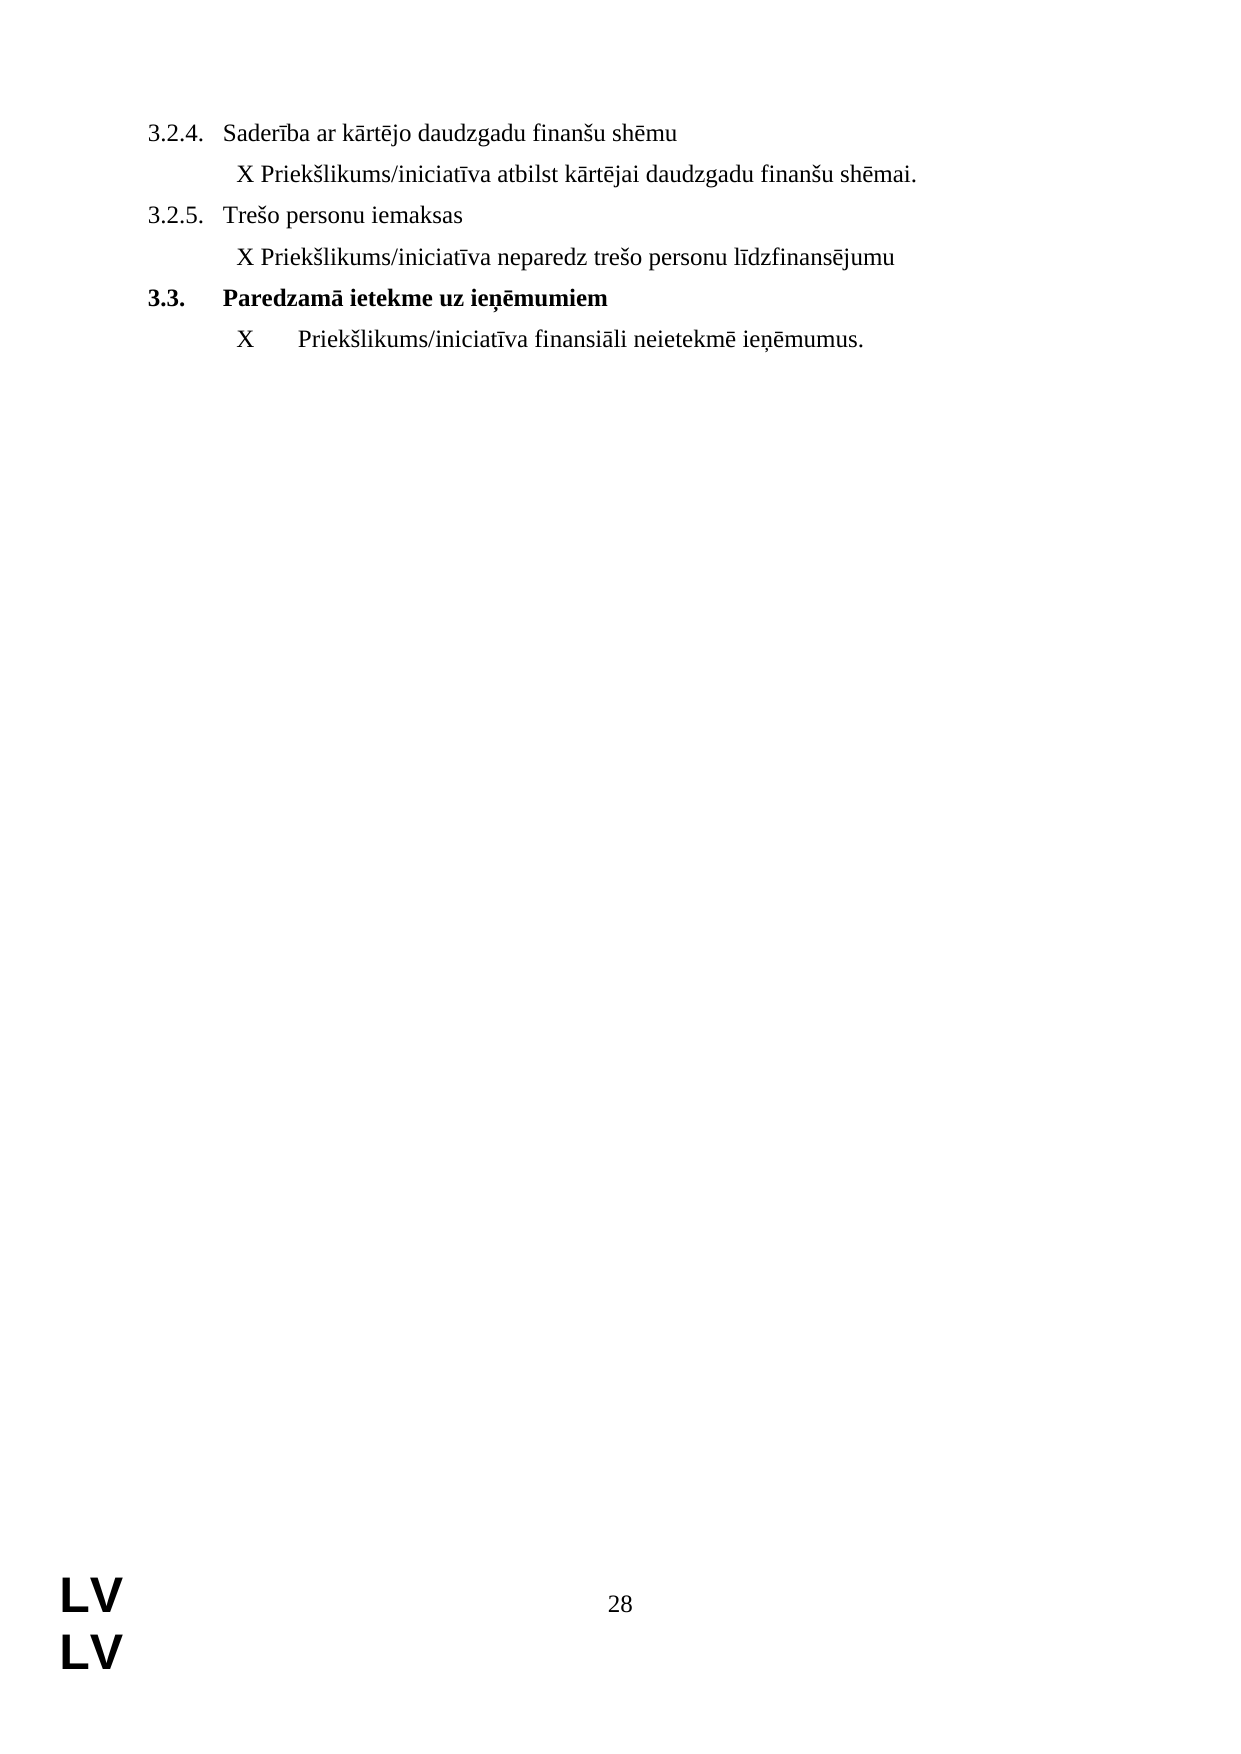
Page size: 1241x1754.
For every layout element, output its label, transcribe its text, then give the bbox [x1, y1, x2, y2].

text X Priekšlikums/iniciatīva neparedz trešo personu līdzfinansējumu [236, 242, 1092, 271]
subtitle 3.2.4. Saderība ar kārtējo daudzgadu finanšu shēmu [148, 118, 1092, 147]
subtitle 3.3. Paredzamā ietekme uz ieņēmumiem [148, 283, 1092, 312]
text X Priekšlikums/iniciatīva atbilst kārtējai daudzgadu finanšu shēmai. [236, 159, 1092, 188]
subtitle 3.2.5. Trešo personu iemaksas [148, 201, 1092, 229]
text X Priekšlikums/iniciatīva finansiāli neietekmē ieņēmumus. [236, 324, 1092, 353]
